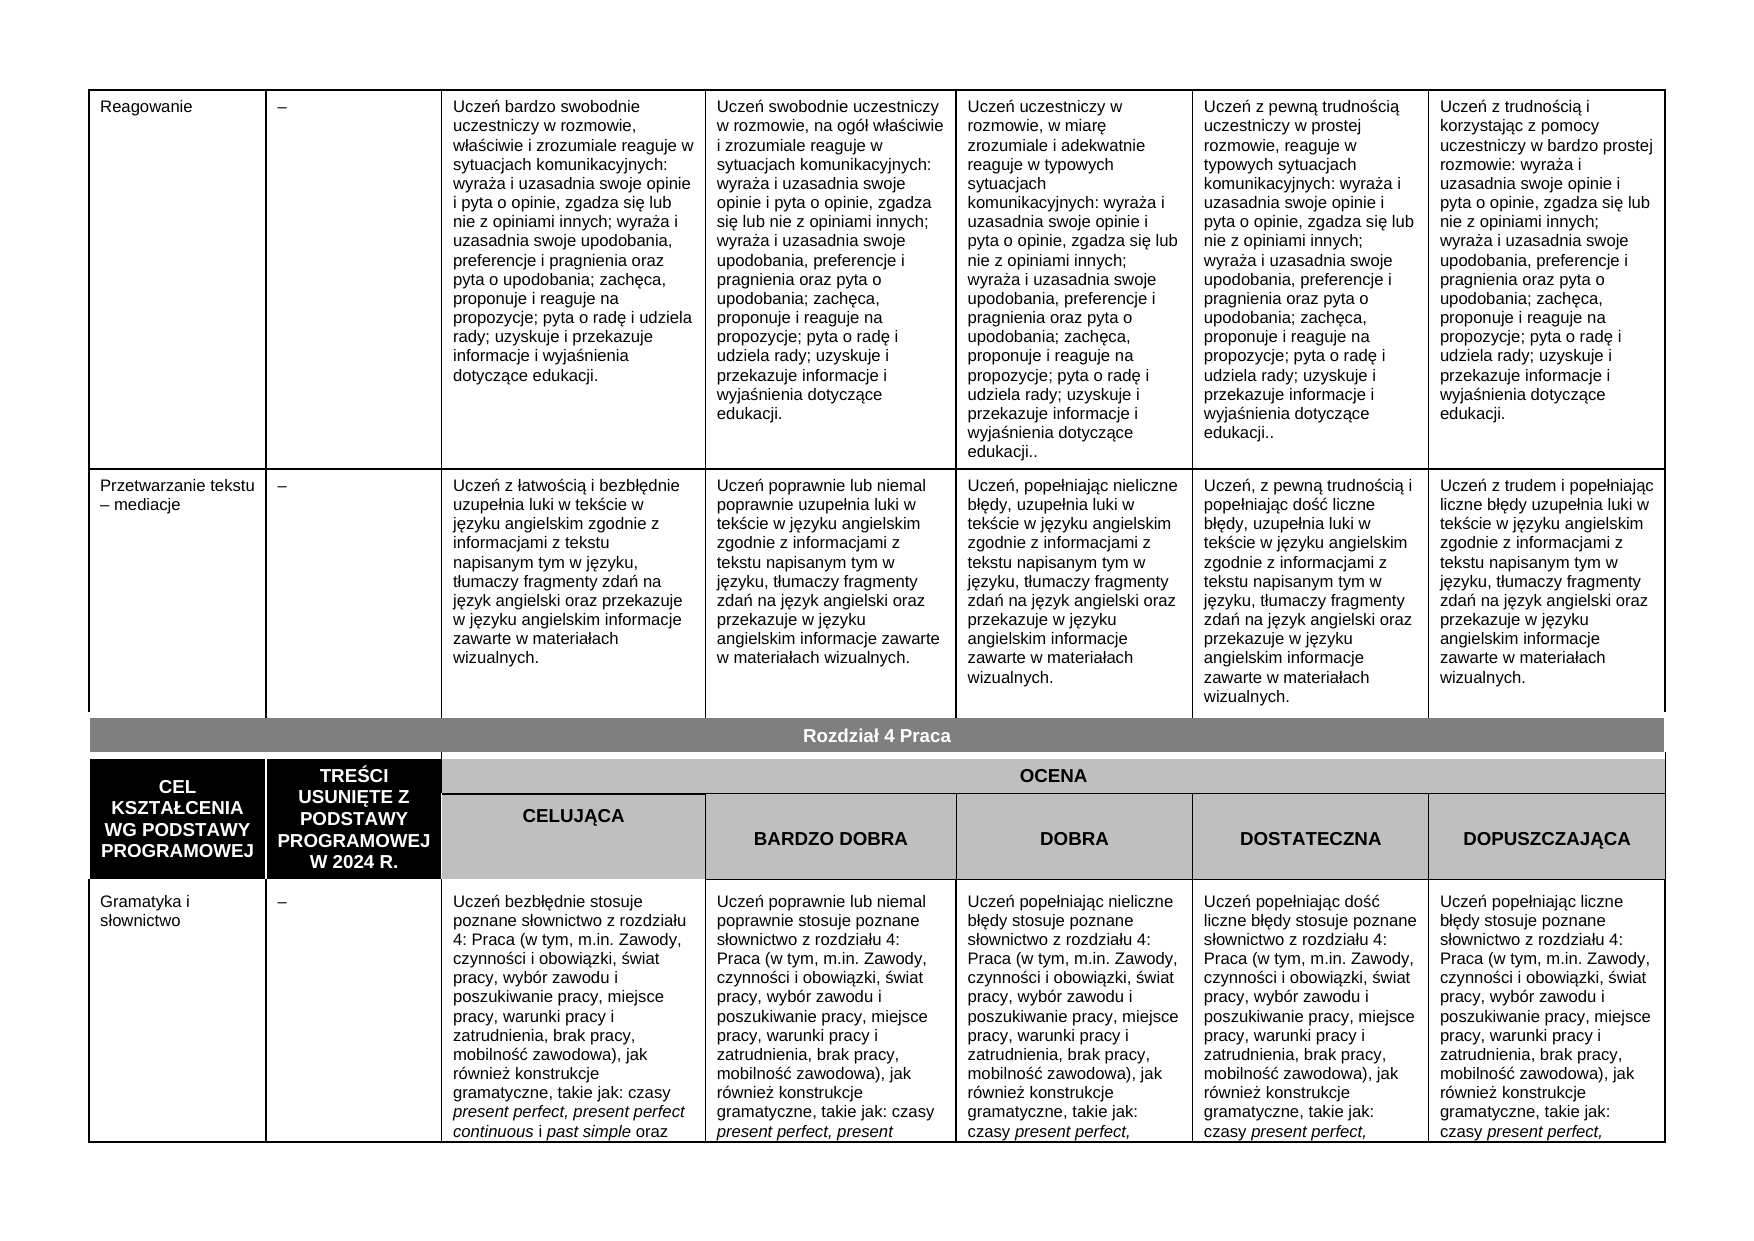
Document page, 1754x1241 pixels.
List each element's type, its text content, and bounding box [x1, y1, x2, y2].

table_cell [957, 880, 1192, 1141]
table_cell TREŚCI USUNIĘTE Z PODSTAWY PROGRAMOWEJ W 2024 R. [267, 759, 441, 879]
table_cell Uczeń bardzo swobodnie uczestniczy w rozmowie, właściwie i zrozumiale reaguje w sytuacjach komunikacyjnych: wyraża i uzasadnia swoje opinie i pyta o opinie, zgadza się lub nie z opiniami innych; wyraża i uzasadnia swoje upodobania, preferencje i pragnienia oraz pyta o upodobania; zachęca, proponuje i reaguje na propozycje; pyta o radę i udziela rady; uzyskuje i przekazuje informacje i wyjaśnienia dotyczące edukacji. [442, 91, 705, 467]
table_cell Uczeń poprawnie lub niemal poprawnie uzupełnia luki w tekście w języku angielskim zgodnie z informacjami z tekstu napisanym tym w języku, tłumaczy fragmenty zdań na język angielski oraz przekazuje w języku angielskim informacje zawarte w materiałach wizualnych. [706, 470, 955, 712]
table_cell Uczeń, z pewną trudnością i popełniając dość liczne błędy, uzupełnia luki w tekście w języku angielskim zgodnie z informacjami z tekstu napisanym tym w języku, tłumaczy fragmenty zdań na język angielski oraz przekazuje w języku angielskim informacje zawarte w materiałach wizualnych. [1193, 470, 1428, 712]
table_cell OCENA [442, 759, 1665, 793]
table_cell Rozdział 4 Praca [90, 718, 1664, 752]
table_cell – [267, 470, 441, 712]
table_cell BARDZO DOBRA [706, 794, 956, 879]
table_cell Przetwarzanie tekstu – mediacje [90, 470, 265, 712]
table_cell Uczeń z trudnością i korzystając z pomocy uczestniczy w bardzo prostej rozmowie: wyraża i uzasadnia swoje opinie i pyta o opinie, zgadza się lub nie z opiniami innych; wyraża i uzasadnia swoje upodobania, preferencje i pragnienia oraz pyta o upodobania; zachęca, proponuje i reaguje na propozycje; pyta o radę i udziela rady; uzyskuje i przekazuje informacje i wyjaśnienia dotyczące edukacji. [1429, 91, 1664, 467]
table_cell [1193, 880, 1428, 1141]
table_cell CEL KSZTAŁCENIA WG PODSTAWY PROGRAMOWEJ [90, 759, 265, 879]
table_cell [90, 885, 265, 1141]
table_cell Uczeń uczestniczy w rozmowie, w miarę zrozumiale i adekwatnie reaguje w typowych sytuacjach komunikacyjnych: wyraża i uzasadnia swoje opinie i pyta o opinie, zgadza się lub nie z opiniami innych; wyraża i uzasadnia swoje upodobania, preferencje i pragnienia oraz pyta o upodobania; zachęca, proponuje i reaguje na propozycje; pyta o radę i udziela rady; uzyskuje i przekazuje informacje i wyjaśnienia dotyczące edukacji.. [957, 91, 1192, 467]
table_cell Reagowanie [90, 91, 265, 467]
table_cell Uczeń, popełniając nieliczne błędy, uzupełnia luki w tekście w języku angielskim zgodnie z informacjami z tekstu napisanym tym w języku, tłumaczy fragmenty zdań na język angielski oraz przekazuje w języku angielskim informacje zawarte w materiałach wizualnych. [957, 470, 1192, 712]
table_cell Uczeń z łatwością i bezbłędnie uzupełnia luki w tekście w języku angielskim zgodnie z informacjami z tekstu napisanym tym w języku, tłumaczy fragmenty zdań na język angielski oraz przekazuje w języku angielskim informacje zawarte w materiałach wizualnych. [442, 470, 705, 712]
table_cell Uczeń swobodnie uczestniczy w rozmowie, na ogół właściwie i zrozumiale reaguje w sytuacjach komunikacyjnych: wyraża i uzasadnia swoje opinie i pyta o opinie, zgadza się lub nie z opiniami innych; wyraża i uzasadnia swoje upodobania, preferencje i pragnienia oraz pyta o upodobania; zachęca, proponuje i reaguje na propozycje; pyta o radę i udziela rady; uzyskuje i przekazuje informacje i wyjaśnienia dotyczące edukacji. [706, 91, 955, 467]
table_cell – [267, 91, 441, 467]
table_cell DOSTATECZNA [1193, 794, 1428, 879]
table_cell Uczeń z pewną trudnością uczestniczy w prostej rozmowie, reaguje w typowych sytuacjach komunikacyjnych: wyraża i uzasadnia swoje opinie i pyta o opinie, zgadza się lub nie z opiniami innych; wyraża i uzasadnia swoje upodobania, preferencje i pragnienia oraz pyta o upodobania; zachęca, proponuje i reaguje na propozycje; pyta o radę i udziela rady; uzyskuje i przekazuje informacje i wyjaśnienia dotyczące edukacji.. [1193, 91, 1428, 467]
table_cell Uczeń z trudem i popełniając liczne błędy uzupełnia luki w tekście w języku angielskim zgodnie z informacjami z tekstu napisanym tym w języku, tłumaczy fragmenty zdań na język angielski oraz przekazuje w języku angielskim informacje zawarte w materiałach wizualnych. [1429, 470, 1664, 712]
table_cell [706, 880, 955, 1141]
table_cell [1429, 880, 1664, 1141]
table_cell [442, 885, 705, 1141]
table_cell DOBRA [957, 794, 1192, 879]
table_cell – [267, 885, 441, 1141]
table_cell DOPUSZCZAJĄCA [1429, 794, 1665, 879]
table_cell CELUJĄCA [442, 795, 705, 879]
